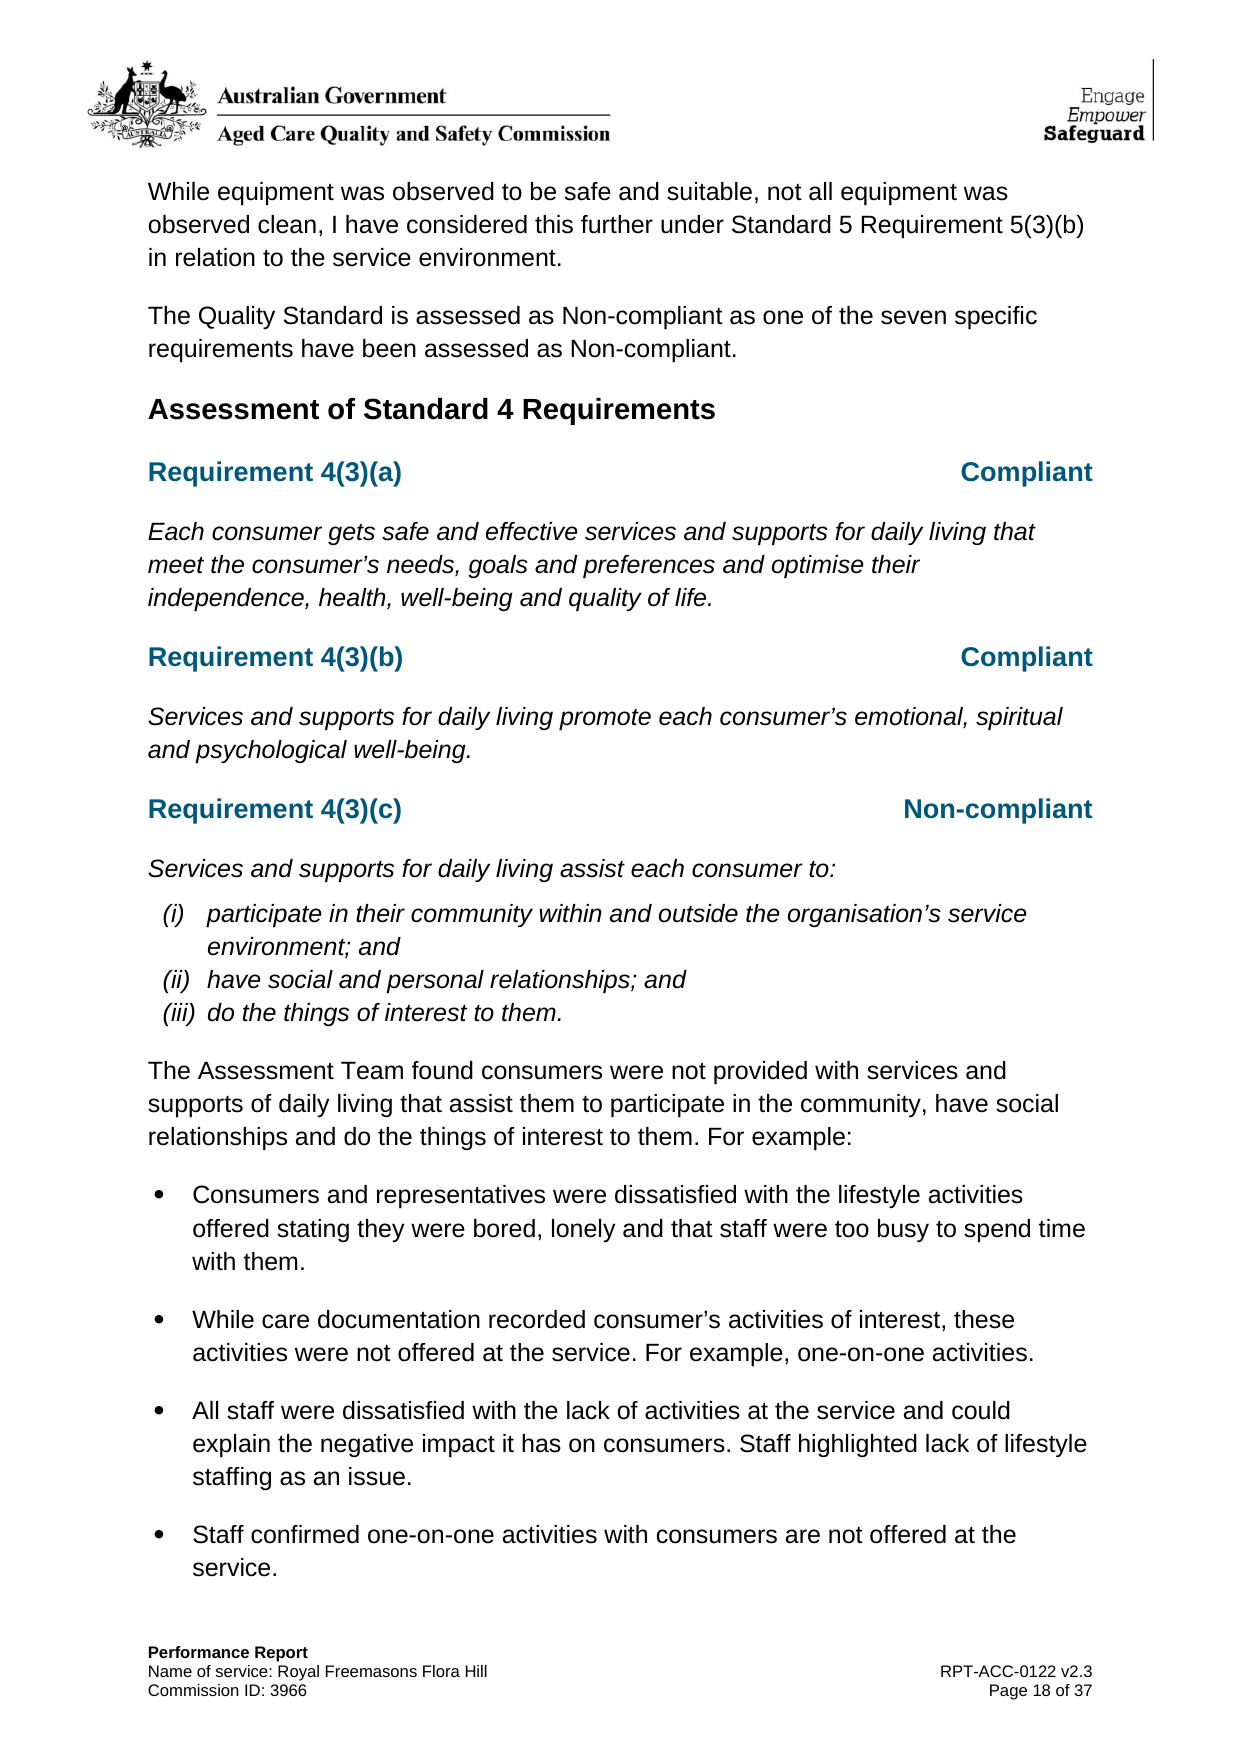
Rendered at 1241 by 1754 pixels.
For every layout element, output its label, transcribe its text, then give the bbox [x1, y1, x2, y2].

text The Quality Standard is assessed as Non-compliant as one of the seven specific requirements have been assessed as Non-compliant. [148, 301, 1092, 363]
list Staff confirmed one-on-one activities with consumers are not offered at the service. [154, 1520, 1092, 1582]
list Consumers and representatives were dissatisfied with the lifestyle activities offered stating they were bored, lonely and that staff were too busy to spend time with them. [154, 1180, 1092, 1275]
list have social and personal relationships; and [162, 965, 1092, 994]
text While equipment was observed to be safe and suitable, not all equipment was observed clean, I have considered this further under Standard 5 Requirement 5(3)(b) in relation to the service environment. [148, 177, 1092, 272]
subtitle Requirement 4(3)(c) Non-compliant [148, 793, 1092, 824]
list do the things of interest to them. [162, 998, 1092, 1027]
subtitle Assessment of Standard 4 Requirements [148, 392, 1092, 426]
subtitle Requirement 4(3)(b) Compliant [148, 641, 1092, 672]
list While care documentation recorded consumer’s activities of interest, these activities were not offered at the service. For example, one-on-one activities. [154, 1304, 1092, 1366]
list participate in their community within and outside the organisation’s service environment; and [162, 899, 1092, 961]
list All staff were dissatisfied with the lack of activities at the service and could explain the negative impact it has on consumers. Staff highlighted lack of lifestyle staffing as an issue. [154, 1396, 1092, 1491]
text The Assessment Team found consumers were not provided with services and supports of daily living that assist them to participate in the community, have social relationships and do the things of interest to them. For example: [148, 1056, 1092, 1151]
subtitle Requirement 4(3)(a) Compliant [148, 456, 1092, 487]
text Services and supports for daily living assist each consumer to: [148, 854, 1092, 882]
text Services and supports for daily living promote each consumer’s emotional, spiritual and psychological well-being. [148, 702, 1092, 763]
picture [1, 0, 1241, 169]
text Each consumer gets safe and effective services and supports for daily living that meet the consumer’s needs, goals and preferences and optimise their independence, health, well-being and quality of life. [148, 517, 1092, 612]
